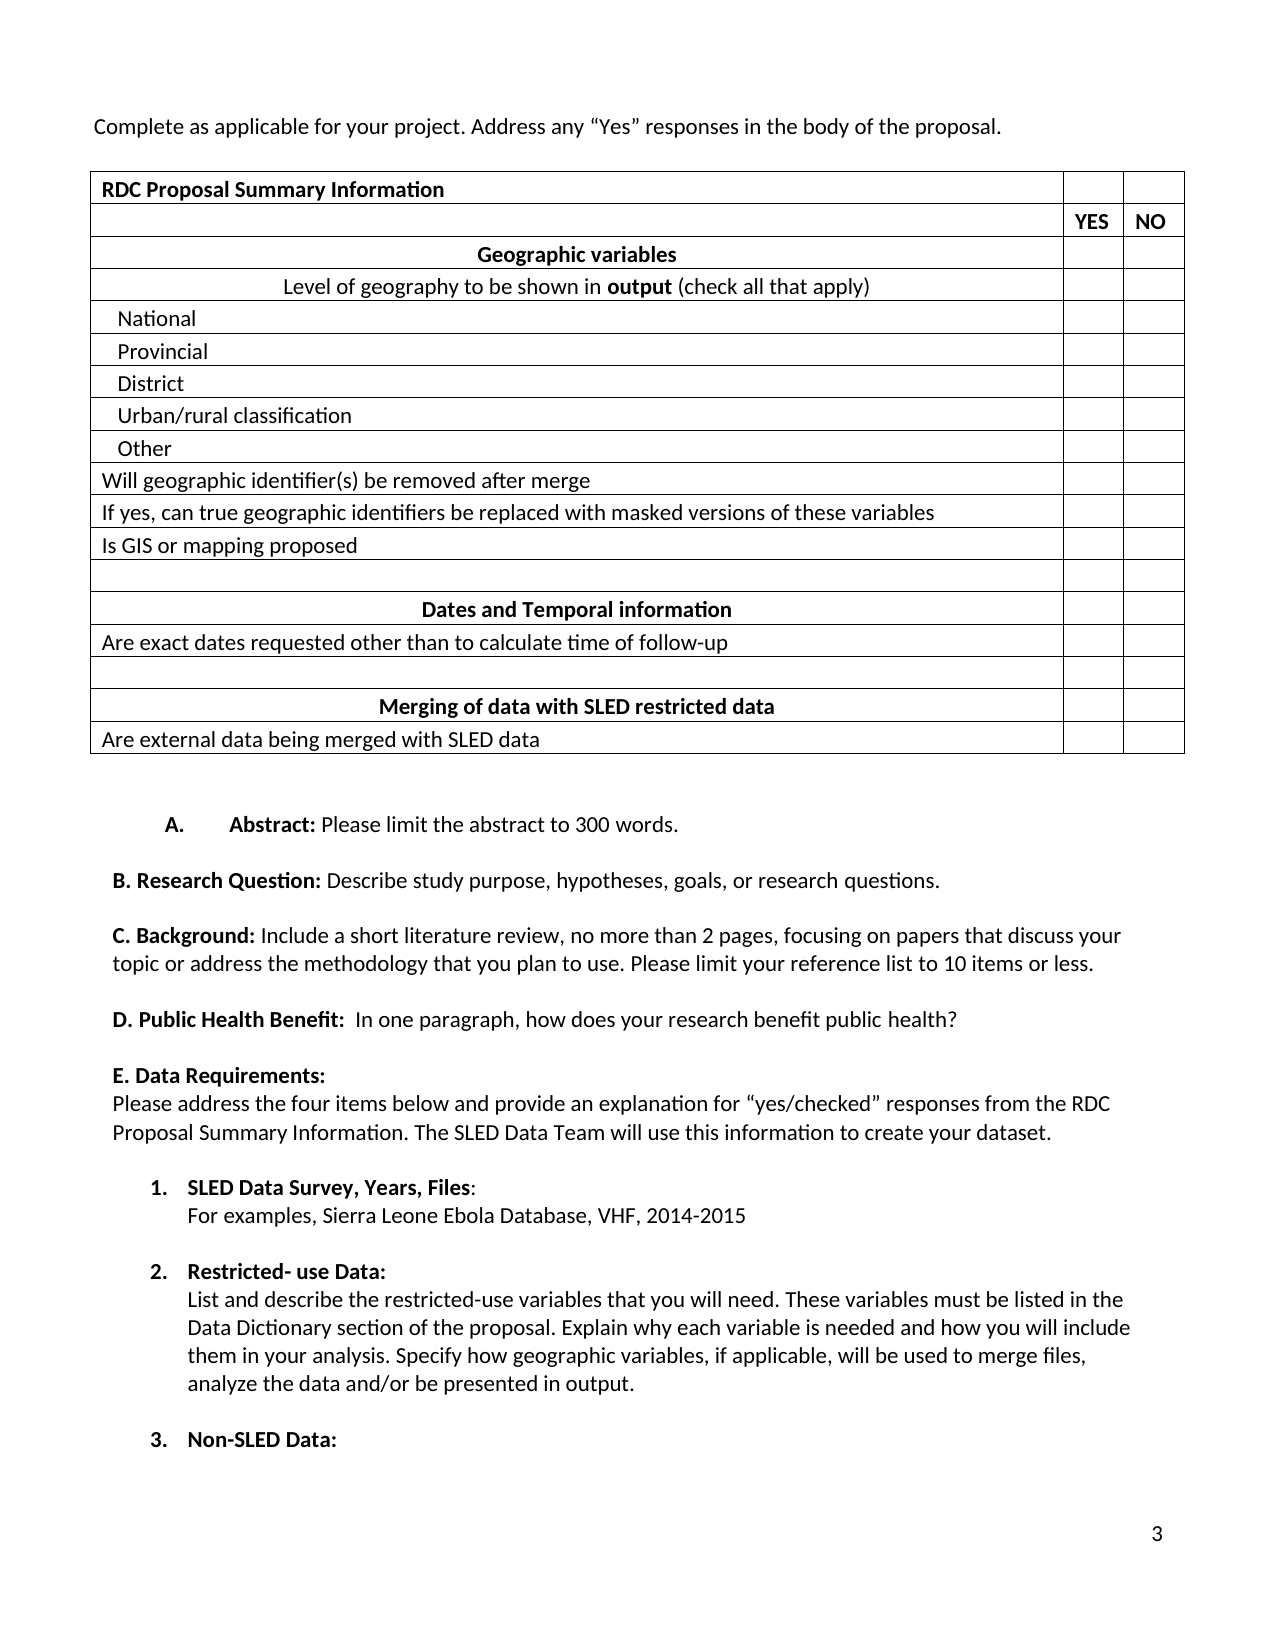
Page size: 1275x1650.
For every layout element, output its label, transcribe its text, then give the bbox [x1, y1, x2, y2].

table_cell [1064, 334, 1123, 365]
table_cell [1124, 722, 1184, 753]
table_header RDC Proposal Summary Information [91, 172, 1063, 203]
table_cell [1124, 657, 1184, 688]
table_cell [91, 560, 1063, 591]
table_cell [1124, 592, 1184, 623]
table_header [1064, 172, 1123, 203]
table_cell [91, 204, 1063, 236]
table_cell [1124, 334, 1184, 365]
table_cell [1064, 237, 1123, 268]
table_cell [1064, 657, 1123, 688]
table_cell [1124, 431, 1184, 462]
table_cell Urban/rural classification [91, 398, 1063, 429]
list Research Question: Describe study purpose, hypotheses, goals, or research questions. [112, 866, 1198, 894]
table_cell YES [1064, 204, 1123, 236]
table_cell Geographic variables [91, 237, 1063, 268]
table_cell Will geographic identifier(s) be removed after merge [91, 463, 1063, 494]
table_cell Is GIS or mapping proposed [91, 528, 1063, 559]
table_cell Dates and Temporal information [91, 592, 1063, 623]
table_cell [1124, 560, 1184, 591]
table_cell [1124, 495, 1184, 527]
list Abstract: Please limit the abstract to 300 words. [164, 810, 1198, 838]
table_cell [1064, 269, 1123, 300]
table_cell National [91, 301, 1063, 333]
table_cell [91, 657, 1063, 688]
table_cell [1064, 463, 1123, 494]
table_cell [1064, 366, 1123, 397]
table_cell [1124, 625, 1184, 656]
table_cell [1124, 463, 1184, 494]
subtitle Restricted- use Data: [150, 1257, 1198, 1285]
table_cell [1064, 528, 1123, 559]
table_cell [1064, 560, 1123, 591]
table_cell [1124, 269, 1184, 300]
table_cell [1064, 301, 1123, 333]
table_cell [1064, 495, 1123, 527]
table_cell [1064, 625, 1123, 656]
table_cell Other [91, 431, 1063, 462]
table_cell [1124, 237, 1184, 268]
text Please address the four items below and provide an explanation for “yes/checked” responses from the RDC Proposal Summary Information. The SLED Data Team will use this information to create your dataset. [112, 1089, 1114, 1146]
table_cell [1064, 431, 1123, 462]
table_cell [1064, 689, 1123, 721]
table_cell [1064, 592, 1123, 623]
table_cell NO [1124, 204, 1184, 236]
table_cell [1064, 398, 1123, 429]
table_cell Are external data being merged with SLED data [91, 722, 1063, 753]
table_cell [1124, 528, 1184, 559]
text Complete as applicable for your project. Address any “Yes” responses in the body of the proposal. [94, 112, 1198, 140]
subtitle Non-SLED Data: [150, 1426, 1198, 1453]
text For examples, Sierra Leone Ebola Database, VHF, 2014-2015 [187, 1201, 1198, 1229]
table_cell [1124, 689, 1184, 721]
list Public Health Benefit: In one paragraph, how does your research benefit public health? [112, 1006, 1198, 1034]
table_cell Level of geography to be shown in output (check all that apply) [91, 269, 1063, 300]
table_cell Provincial [91, 334, 1063, 365]
table_header [1124, 172, 1184, 203]
table_cell [1124, 398, 1184, 429]
table_cell Are exact dates requested other than to calculate time of follow-up [91, 625, 1063, 656]
subtitle Data Requirements: [112, 1062, 1198, 1089]
table_cell District [91, 366, 1063, 397]
table_cell If yes, can true geographic identifiers be replaced with masked versions of these variables [91, 495, 1063, 527]
subtitle SLED Data Survey, Years, Files: [150, 1173, 1198, 1201]
table_cell Merging of data with SLED restricted data [91, 689, 1063, 721]
table_cell [1064, 722, 1123, 753]
text List and describe the restricted-use variables that you will need. These variables must be listed in the Data Dictionary section of the proposal. Explain why each variable is needed and how you will include them in your analysis. Specify how geographic variables, if applicable, will be used to merge files, analyze the data and/or be presented in output. [187, 1285, 1134, 1397]
list Background: Include a short literature review, no more than 2 pages, focusing on papers that discuss your topic or address the methodology that you plan to use. Please limit your reference list to 10 items or less. [112, 922, 1128, 978]
table_cell [1124, 301, 1184, 333]
table_cell [1124, 366, 1184, 397]
